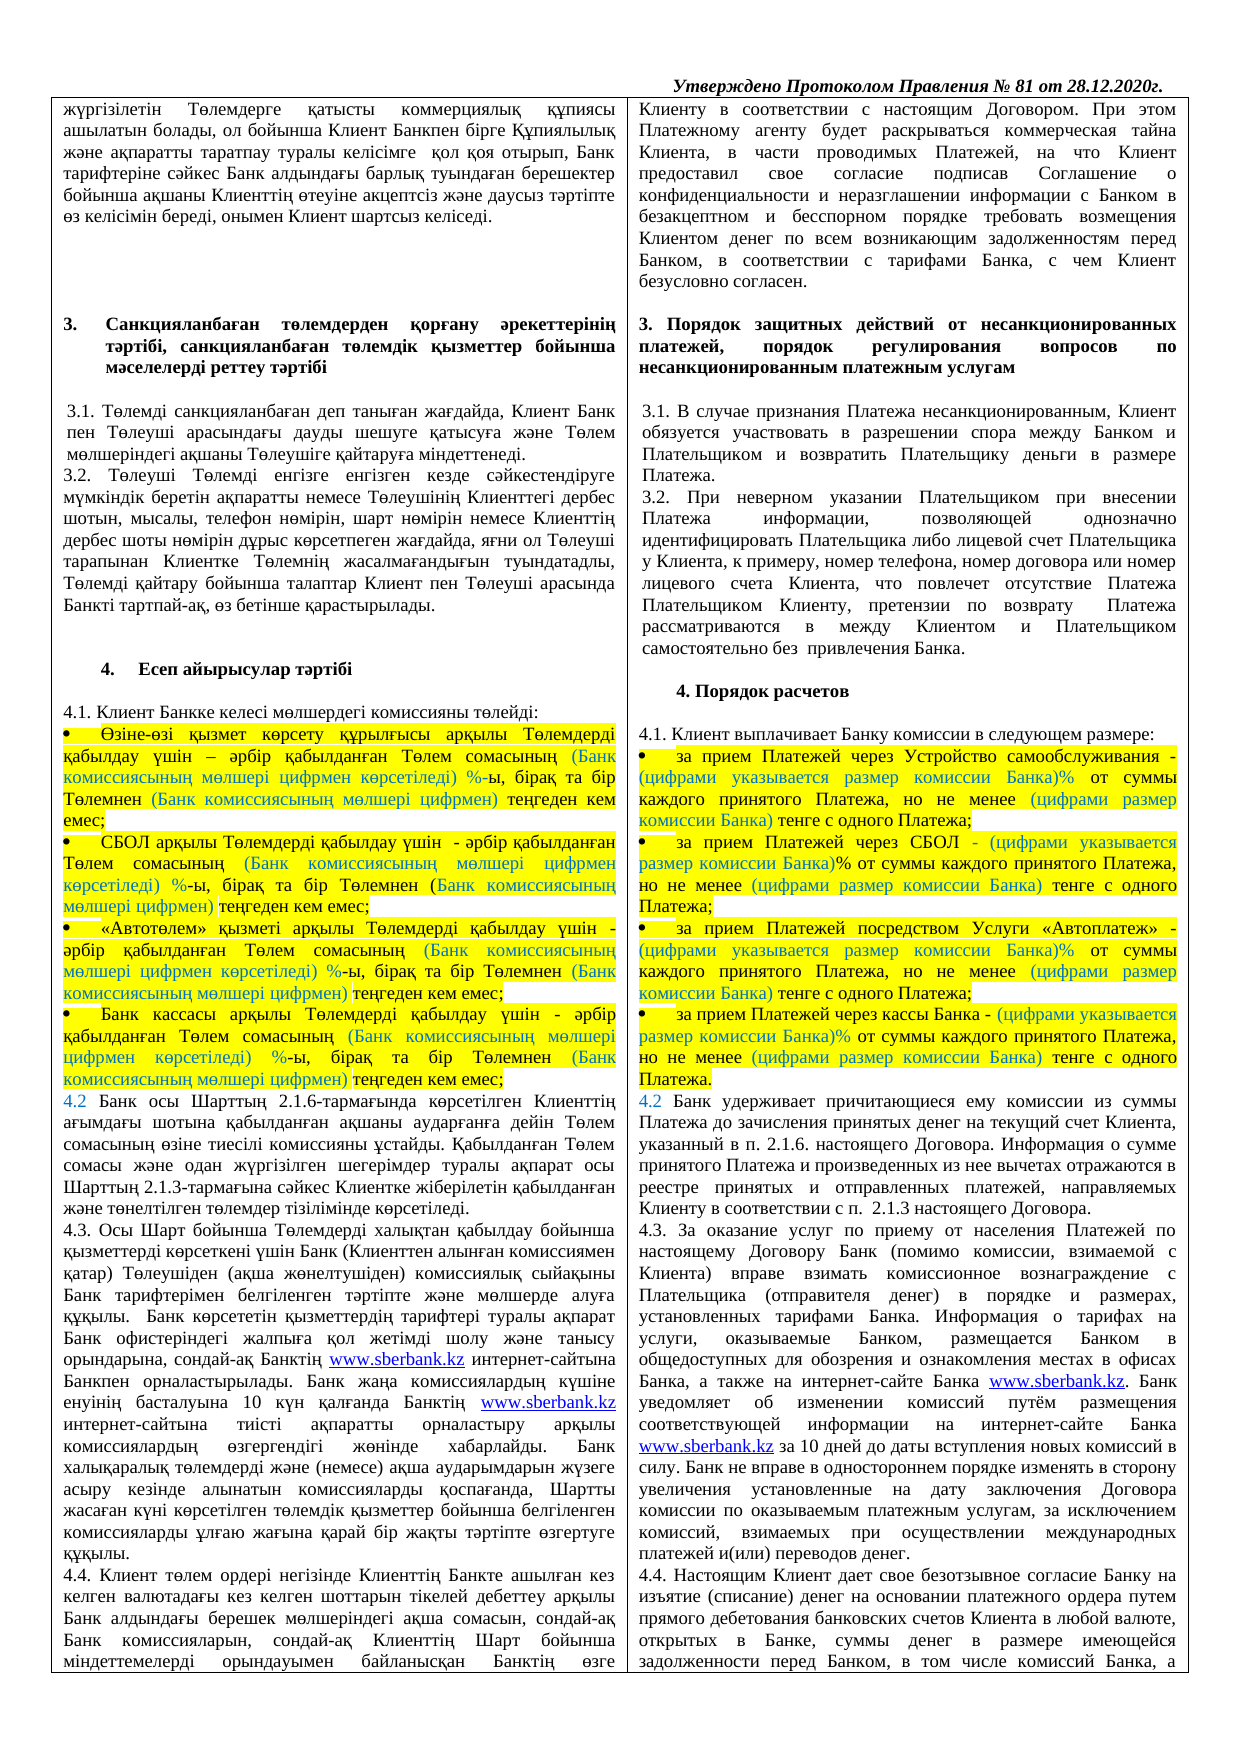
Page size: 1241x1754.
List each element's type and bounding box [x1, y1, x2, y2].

table_cell [628, 98, 1188, 1672]
table_cell [52, 98, 627, 1672]
